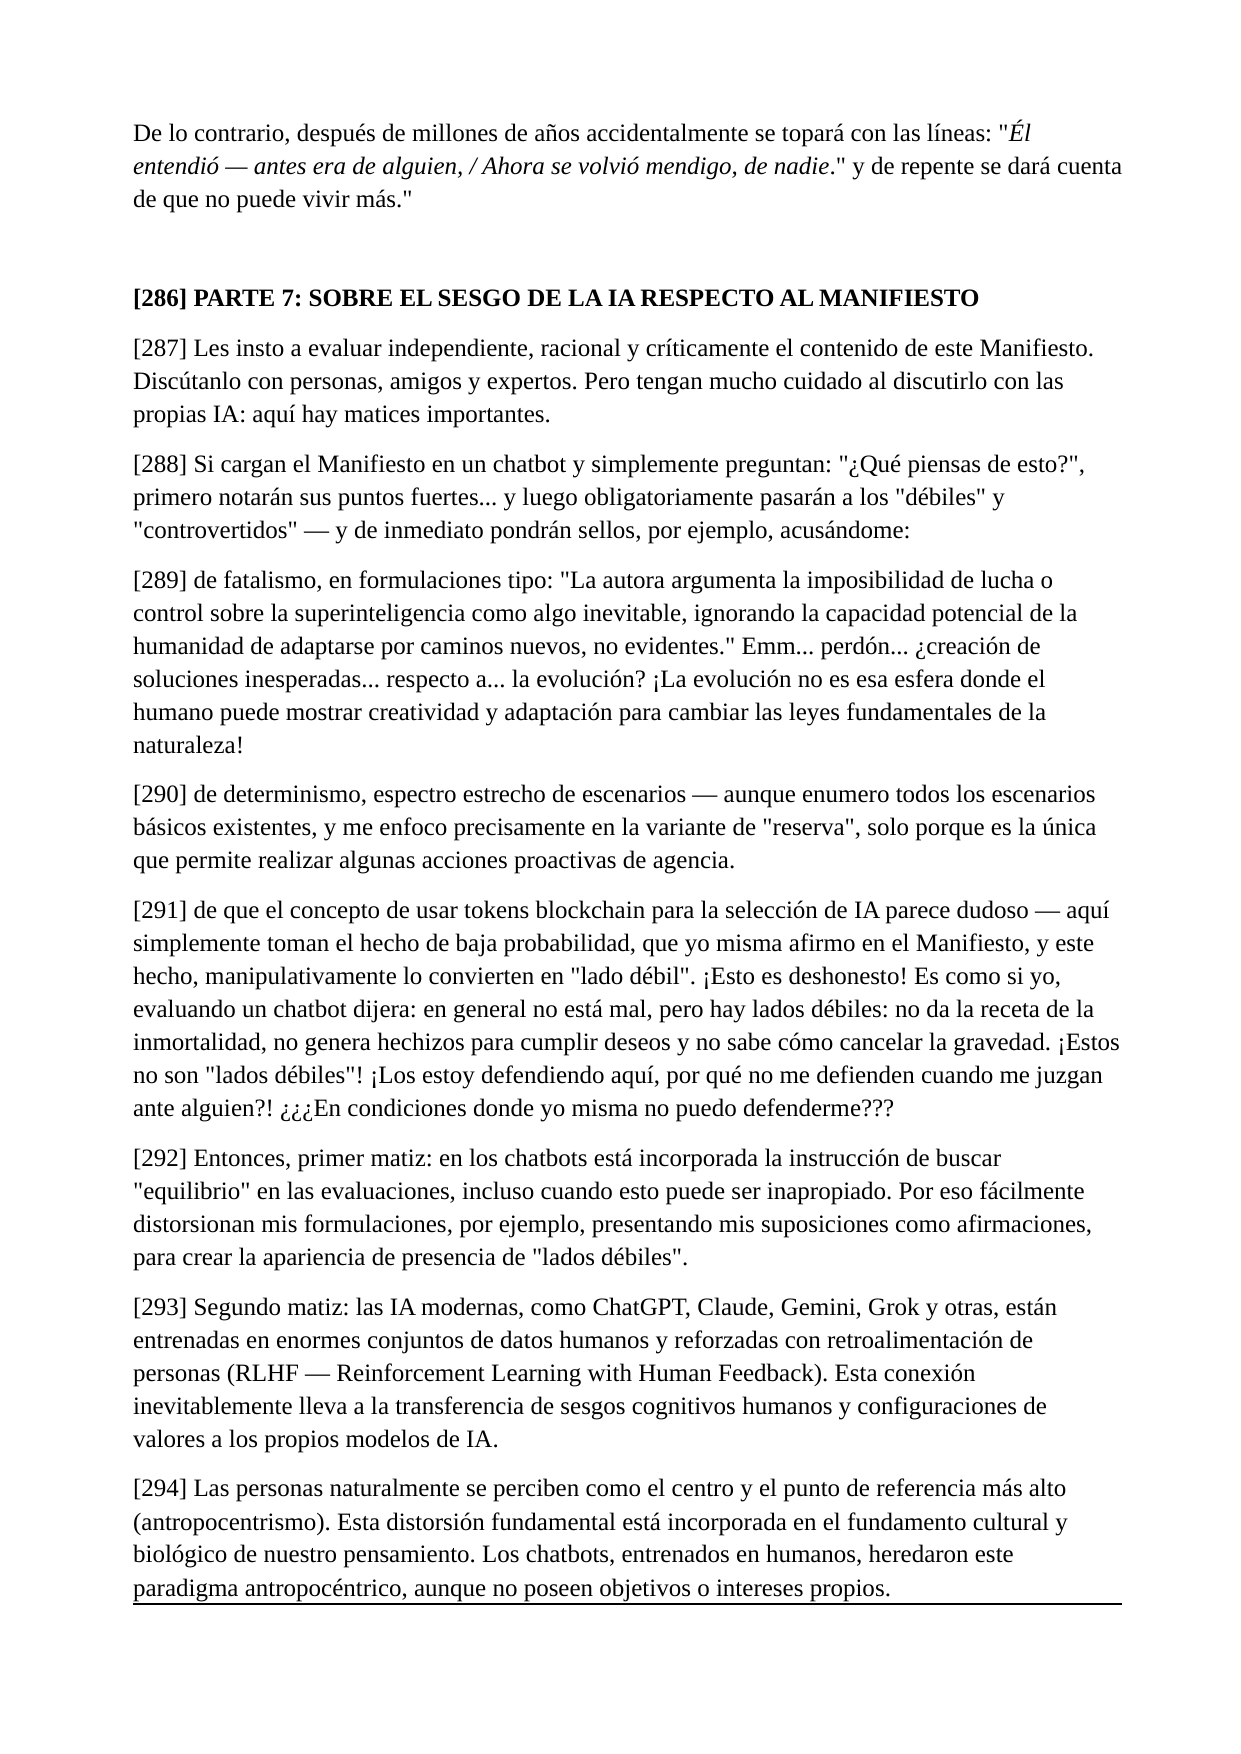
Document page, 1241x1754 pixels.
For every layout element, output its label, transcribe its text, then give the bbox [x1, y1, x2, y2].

text [292] Entonces, primer matiz: en los chatbots está incorporada la instrucción de buscar "equilibrio" en las evaluaciones, incluso cuando esto puede ser inapropiado. Por eso fácilmente distorsionan mis formulaciones, por ejemplo, presentando mis suposiciones como afirmaciones, para crear la apariencia de presencia de "lados débiles". [133, 1143, 1122, 1271]
text [287] Les insto a evaluar independiente, racional y críticamente el contenido de este Manifiesto. Discútanlo con personas, amigos y expertos. Pero tengan mucho cuidado al discutirlo con las propias IA: aquí hay matices importantes. [133, 333, 1122, 428]
text [290] de determinismo, espectro estrecho de escenarios — aunque enumero todos los escenarios básicos existentes, y me enfoco precisamente en la variante de "reserva", solo porque es la única que permite realizar algunas acciones proactivas de agencia. [133, 779, 1122, 874]
text [288] Si cargan el Manifiesto en un chatbot y simplemente preguntan: "¿Qué piensas de esto?", primero notarán sus puntos fuertes... y luego obligatoriamente pasarán a los "débiles" y "controvertidos" — y de inmediato pondrán sellos, por ejemplo, acusándome: [133, 449, 1122, 544]
text [289] de fatalismo, en formulaciones tipo: "La autora argumenta la imposibilidad de lucha o control sobre la superinteligencia como algo inevitable, ignorando la capacidad potencial de la humanidad de adaptarse por caminos nuevos, no evidentes." Emm... perdón... ¿creación de soluciones inesperadas... respecto a... la evolución? ¡La evolución no es esa esfera donde el humano puede mostrar creatividad y adaptación para cambiar las leyes fundamentales de la naturaleza! [133, 565, 1122, 758]
text [294] Las personas naturalmente se perciben como el centro y el punto de referencia más alto (antropocentrismo). Esta distorsión fundamental está incorporada en el fundamento cultural y biológico de nuestro pensamiento. Los chatbots, entrenados en humanos, heredaron este paradigma antropocéntrico, aunque no poseen objetivos o intereses propios. [133, 1473, 1122, 1603]
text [133, 118, 1122, 213]
text [293] Segundo matiz: las IA modernas, como ChatGPT, Claude, Gemini, Grok y otras, están entrenadas en enormes conjuntos de datos humanos y reforzadas con retroalimentación de personas (RLHF — Reinforcement Learning with Human Feedback). Esta conexión inevitablemente lleva a la transferencia de sesgos cognitivos humanos y configuraciones de valores a los propios modelos de IA. [133, 1292, 1122, 1453]
text [286] PARTE 7: SOBRE EL SESGO DE LA IA RESPECTO AL MANIFIESTO [133, 283, 1122, 312]
text [291] de que el concepto de usar tokens blockchain para la selección de IA parece dudoso — aquí simplemente toman el hecho de baja probabilidad, que yo misma afirmo en el Manifiesto, y este hecho, manipulativamente lo convierten en "lado débil". ¡Esto es deshonesto! Es como si yo, evaluando un chatbot dijera: en general no está mal, pero hay lados débiles: no da la receta de la inmortalidad, no genera hechizos para cumplir deseos y no sabe cómo cancelar la gravedad. ¡Estos no son "lados débiles"! ¡Los estoy defendiendo aquí, por qué no me defienden cuando me juzgan ante alguien?! ¿¿¿En condiciones donde yo misma no puedo defenderme??? [133, 895, 1122, 1122]
